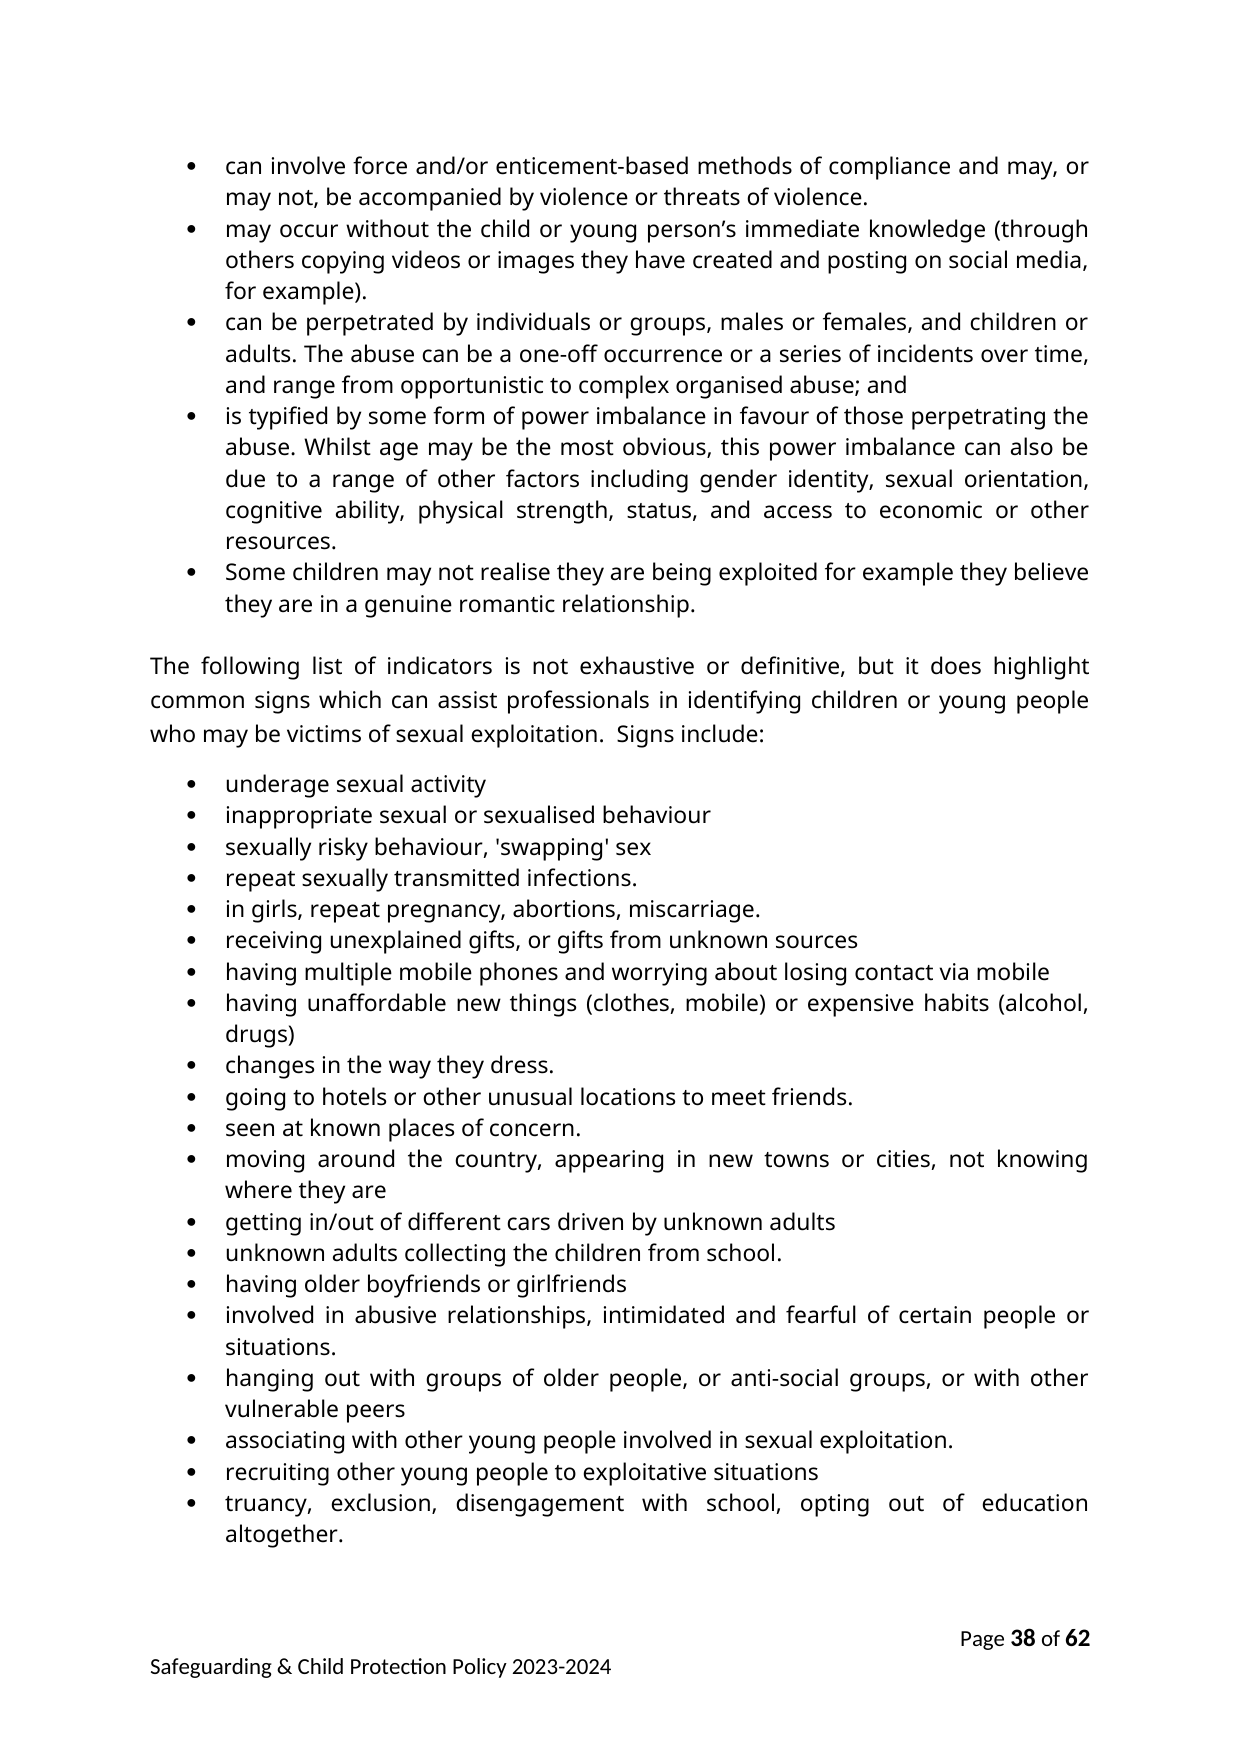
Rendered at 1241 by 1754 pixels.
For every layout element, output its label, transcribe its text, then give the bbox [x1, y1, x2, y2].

list sexually risky behaviour, 'swapping' sex [187, 830, 1090, 862]
list involved in abusive relationships, intimidated and fearful of certain people or situations. [187, 1299, 1090, 1362]
list associating with other young people involved in sexual exploitation. [187, 1424, 1090, 1455]
list Some children may not realise they are being exploited for example they believe they are in a genuine romantic relationship. [187, 556, 1090, 619]
list in girls, repeat pregnancy, abortions, miscarriage. [187, 893, 1090, 924]
text The following list of indicators is not exhaustive or definitive, but it does highlight common signs which can assist professionals in identifying children or young people who may be victims of sexual exploitation. Signs include: [150, 650, 1090, 749]
list having multiple mobile phones and worrying about losing contact via mobile [187, 955, 1090, 987]
list is typified by some form of power imbalance in favour of those perpetrating the abuse. Whilst age may be the most obvious, this power imbalance can also be due to a range of other factors including gender identity, sexual orientation, cognitive ability, physical strength, status, and access to economic or other resources. [187, 400, 1090, 556]
list underage sexual activity [187, 768, 1090, 799]
list can involve force and/or enticement-based methods of compliance and may, or may not, be accompanied by violence or threats of violence. [187, 150, 1090, 212]
list may occur without the child or young person’s immediate knowledge (through others copying videos or images they have created and posting on social media, for example). [187, 212, 1090, 306]
list receiving unexplained gifts, or gifts from unknown sources [187, 924, 1090, 955]
list getting in/out of different cars driven by unknown adults [187, 1205, 1090, 1237]
list inappropriate sexual or sexualised behaviour [187, 799, 1090, 830]
list moving around the country, appearing in new towns or cities, not knowing where they are [187, 1143, 1090, 1205]
list truancy, exclusion, disengagement with school, opting out of education altogether. [187, 1487, 1090, 1549]
list seen at known places of concern. [187, 1112, 1090, 1143]
list changes in the way they dress. [187, 1049, 1090, 1080]
list repeat sexually transmitted infections. [187, 862, 1090, 893]
list unknown adults collecting the children from school. [187, 1237, 1090, 1268]
list recruiting other young people to exploitative situations [187, 1455, 1090, 1487]
list going to hotels or other unusual locations to meet friends. [187, 1080, 1090, 1112]
list having older boyfriends or girlfriends [187, 1268, 1090, 1299]
list having unaffordable new things (clothes, mobile) or expensive habits (alcohol, drugs) [187, 987, 1090, 1049]
list can be perpetrated by individuals or groups, males or females, and children or adults. The abuse can be a one-off occurrence or a series of incidents over time, and range from opportunistic to complex organised abuse; and [187, 306, 1090, 400]
list hanging out with groups of older people, or anti-social groups, or with other vulnerable peers [187, 1362, 1090, 1424]
